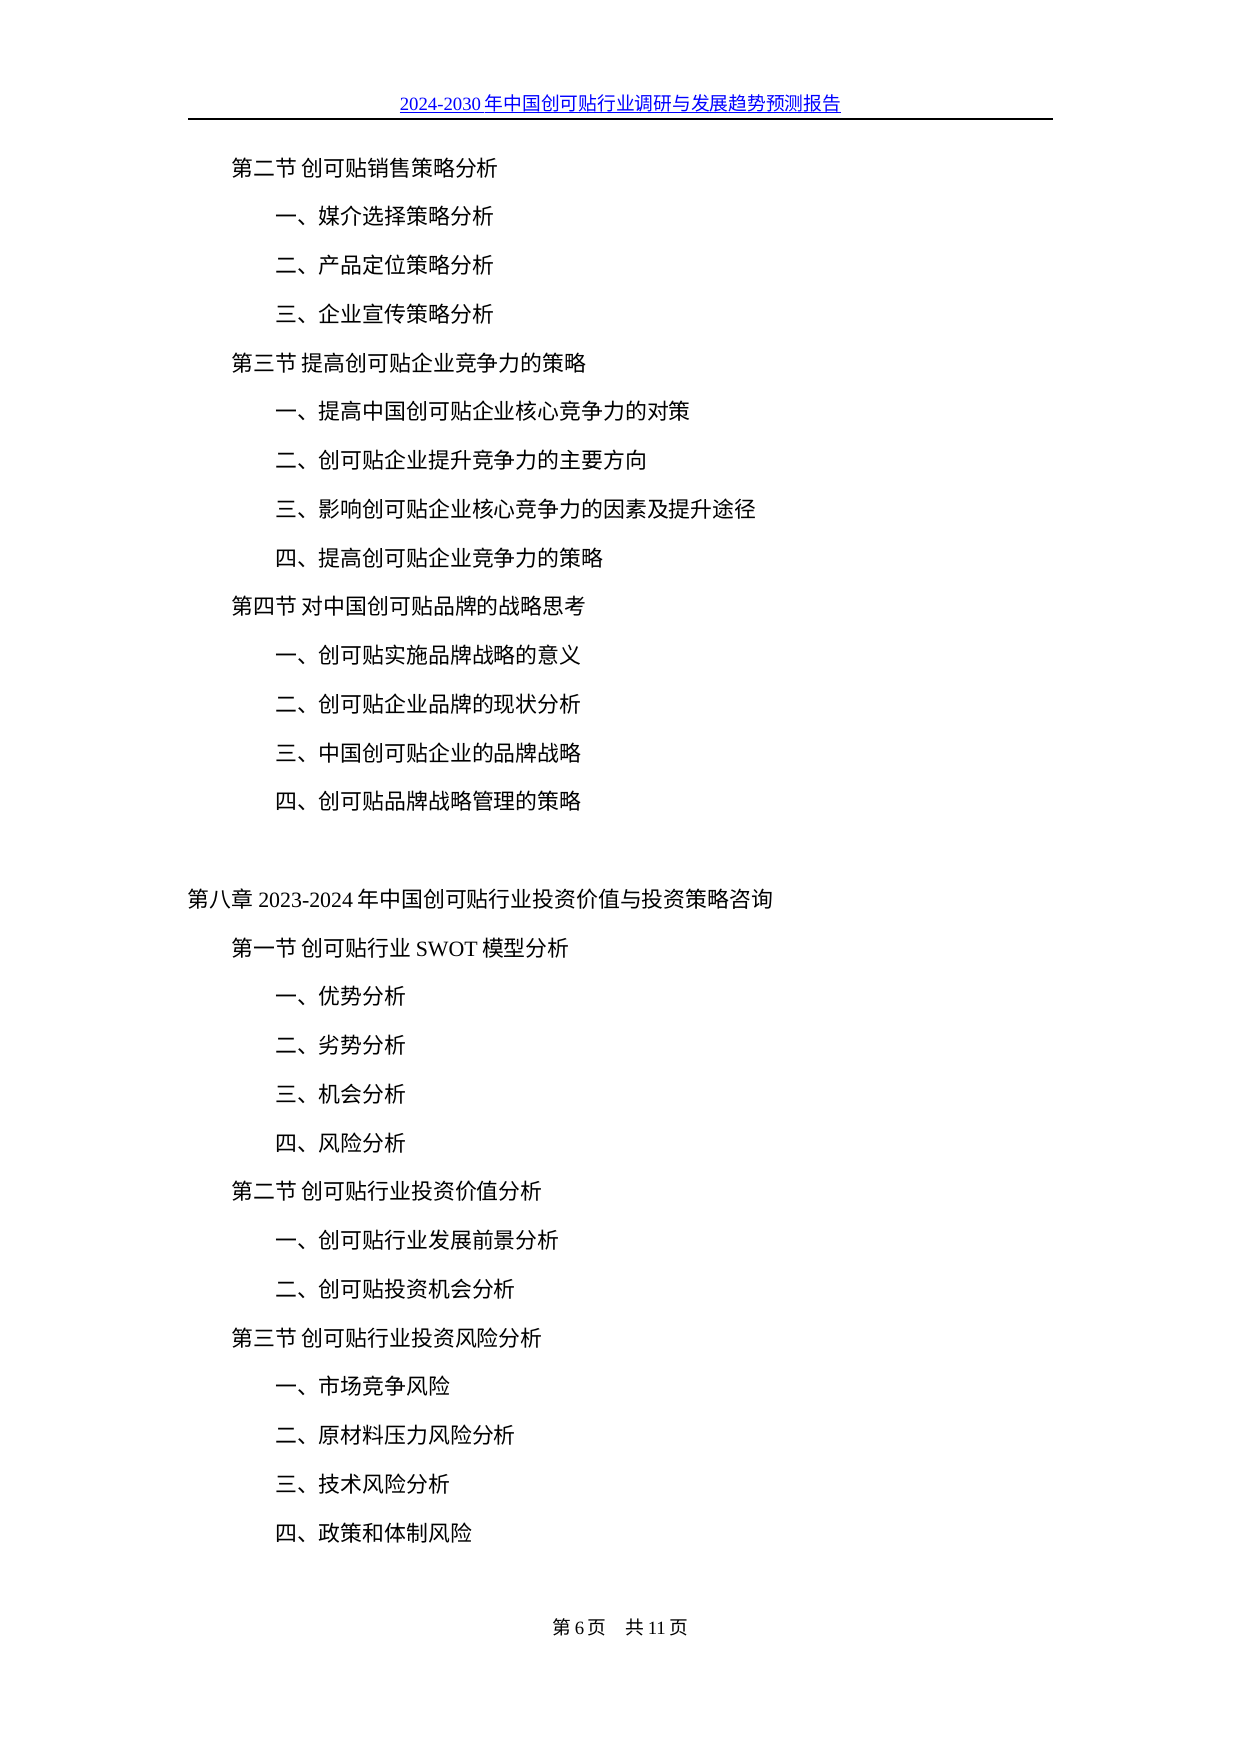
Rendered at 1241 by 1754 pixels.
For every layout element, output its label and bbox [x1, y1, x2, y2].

text [187, 150, 1053, 1548]
